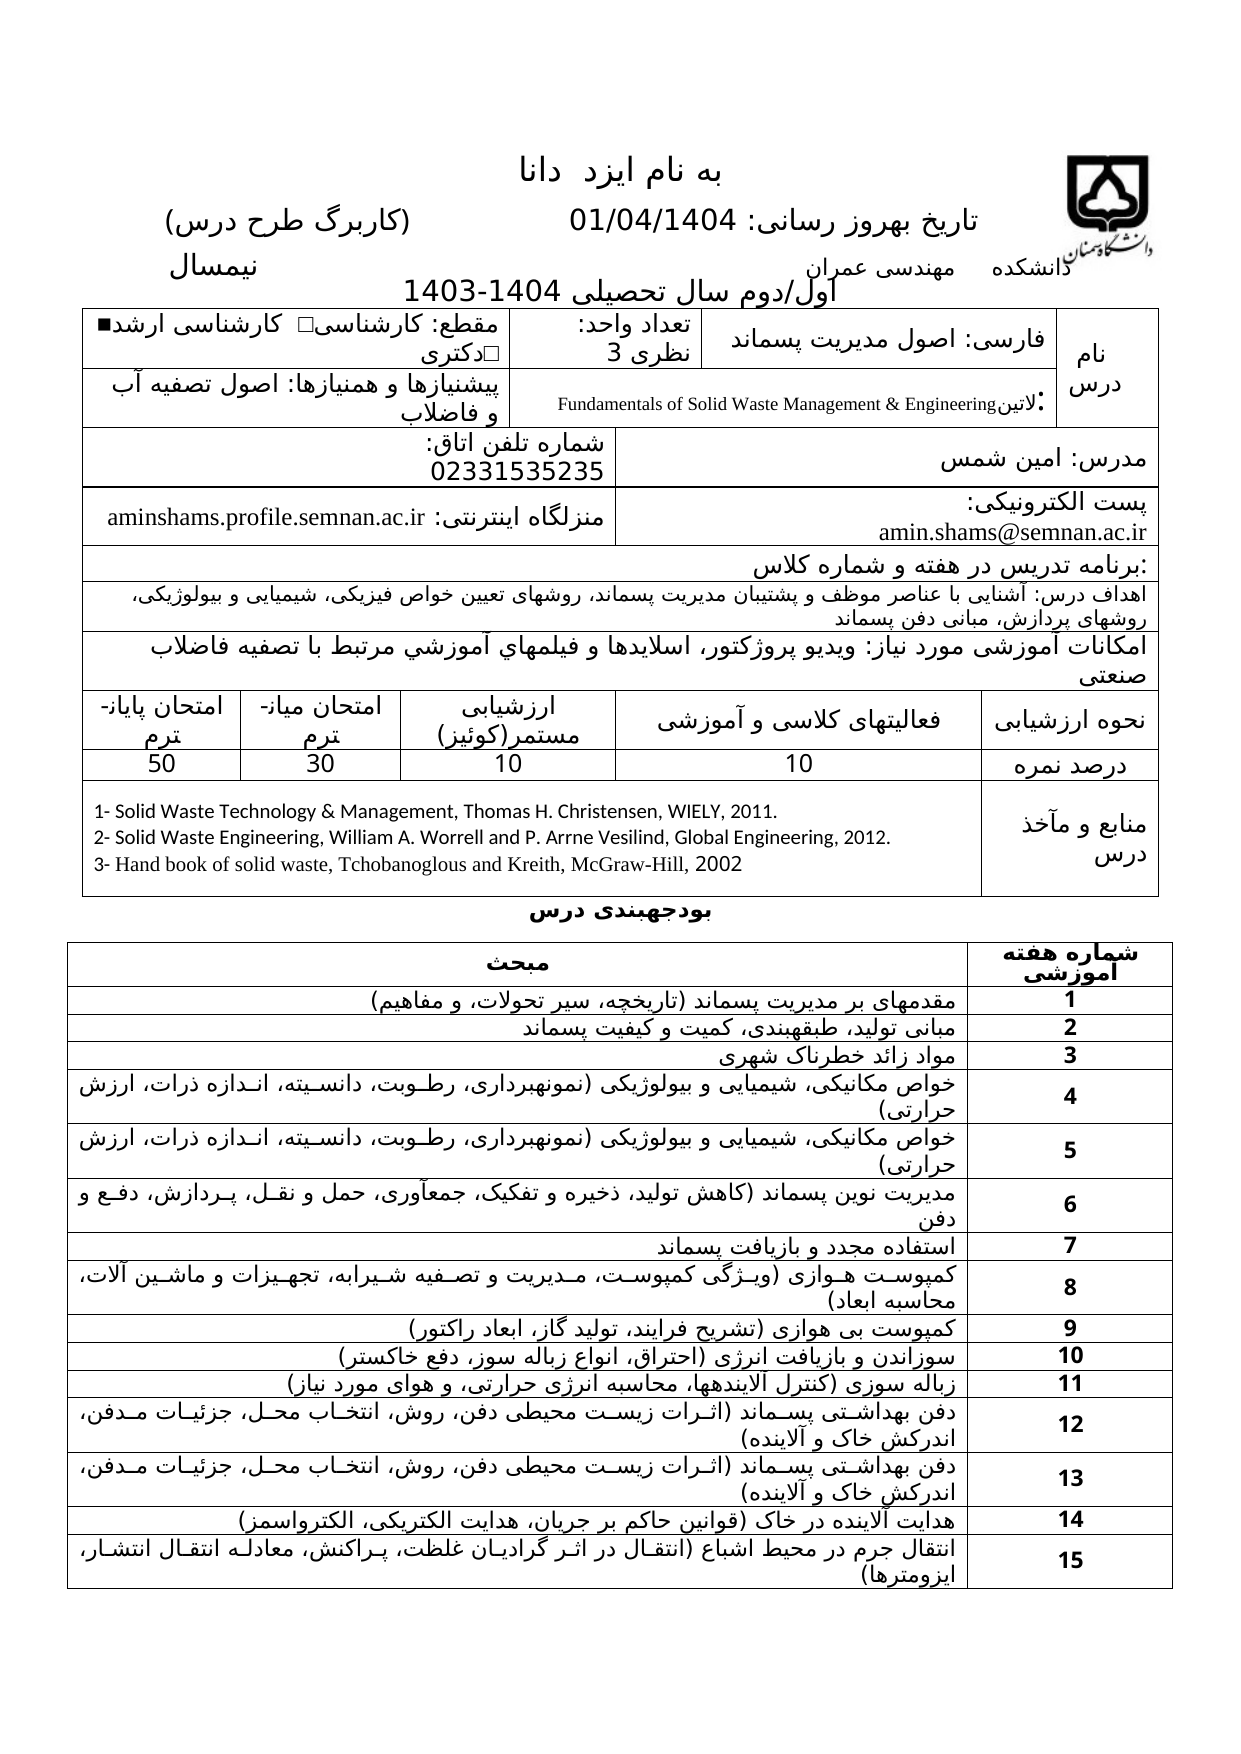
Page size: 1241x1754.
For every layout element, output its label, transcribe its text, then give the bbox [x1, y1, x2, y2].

table_cell امتحان میانترم [241, 691, 400, 749]
table_cell 11 [968, 1371, 1172, 1397]
table_cell کمپوست هوازی (ویژگی کمپوست، مدیریت و تصفیه شیرابه، تجهیزات و ماشین آلات، محاسبه ابعاد) [68, 1261, 967, 1314]
table_header فارسی: اصول مدیریت پسماند [702, 309, 1056, 368]
table_cell انتقال جرم در محیط اشباع (انتقال در اثر گرادیان غلظت، پراکنش، معادله انتقال انتشار، ایزومترها) [68, 1535, 967, 1588]
table_cell مواد زائد خطرناک شهری [68, 1042, 967, 1069]
table_cell 14 [968, 1507, 1172, 1534]
table_cell 4 [968, 1070, 1172, 1123]
table_cell 50 [83, 750, 240, 779]
table_cell 5 [968, 1124, 1172, 1178]
table_cell سوزاندن و بازیافت انرژی (احتراق، انواع زباله سوز، دفع خاکستر) [68, 1343, 967, 1369]
table_cell 15 [968, 1535, 1172, 1588]
table_header نام درس [1057, 309, 1158, 427]
table_cell 8 [968, 1261, 1172, 1314]
table_cell 10 [401, 750, 615, 779]
table_cell منزلگاه اینترنتی: aminshams.profile.semnan.ac.ir [83, 488, 615, 545]
table_cell امتحان پایانترم [83, 691, 240, 749]
text دانشکده مهندسی عمران نیمسال اول/دوم سال تحصیلی 1404-1403 [150, 254, 1090, 308]
table_cell 3 [968, 1042, 1172, 1069]
table_cell مدیریت نوین پسماند (کاهش تولید، ذخیره و تفکیک، جمعآوری، حمل و نقل، پردازش، دفع و دفن [68, 1179, 967, 1232]
table_cell خواص مکانیکی، شیمیایی و بیولوژیکی (نمونهبرداری، رطوبت، دانسیته، اندازه ذرات، ارزش حرارتی) [68, 1070, 967, 1123]
table_cell مقدمهای بر مدیریت پسماند (تاریخچه، سیر تحولات، و مفاهیم) [68, 987, 967, 1013]
table_cell 7 [968, 1233, 1172, 1260]
table_header مقطع: کارشناسی□ کارشناسی ارشد■ دکتری□ [83, 309, 509, 368]
table_cell 2 [968, 1015, 1172, 1041]
table_cell مبانی تولید، طبقهبندی، کمیت و کیفیت پسماند [68, 1015, 967, 1041]
table_cell پیشنیازها و همنیازها: اصول تصفیه آب و فاضلاب [83, 369, 509, 427]
table_cell هدایت آلاینده در خاک (قوانین حاکم بر جریان، هدایت الکتریکی، الکترواسمز) [68, 1507, 967, 1534]
table_cell Fundamentals of Solid Waste Management & Engineeringلاتین: [510, 369, 1056, 427]
table_header مبحث [68, 943, 967, 986]
table_cell امکانات آموزشی مورد نیاز: ويديو پروژكتور، اسلايدها و فيلمهاي آموزشي مرتبط با تصفیه فاضلاب صنعتی [83, 632, 1158, 690]
table_cell زباله سوزی (کنترل آلایندهها، محاسبه انرژی حرارتی، و هوای مورد نیاز) [68, 1371, 967, 1397]
table_cell 12 [968, 1398, 1172, 1452]
table_cell 30 [241, 750, 400, 779]
table_cell دفن بهداشتی پسماند (اثرات زیست محیطی دفن، روش، انتخاب محل، جزئیات مدفن، اندرکش خاک و آلاینده) [68, 1453, 967, 1506]
table_cell ارزشیابی مستمر(کوئیز) [401, 691, 615, 749]
table_cell شماره تلفن اتاق: 02331535235 [83, 428, 615, 486]
table_cell 1- Solid Waste Technology & Management, Thomas H. Christensen, WIELY, 2011. 2- Solid Waste Engineering, William A. Worrell and P. Arrne Vesilind, Global Engineering, 2012. 3- Hand book of solid waste, Tchobanoglous and Kreith, McGraw-Hill, 2002 [83, 781, 981, 896]
text بودجهبندی درس [150, 897, 1090, 923]
table_cell 10 [616, 750, 981, 779]
table_cell درصد نمره [982, 750, 1158, 779]
table_cell مدرس: امین شمس [616, 428, 1158, 486]
table_cell دفن بهداشتی پسماند (اثرات زیست محیطی دفن، روش، انتخاب محل، جزئیات مدفن، اندرکش خاک و آلاینده) [68, 1398, 967, 1452]
table_cell 10 [968, 1343, 1172, 1369]
text (کاربرگ طرح درس) تاریخ بهروز رسانی: 01/04/1404 [150, 206, 1090, 237]
table_cell 1 [968, 987, 1172, 1013]
table_cell خواص مکانیکی، شیمیایی و بیولوژیکی (نمونهبرداری، رطوبت، دانسیته، اندازه ذرات، ارزش حرارتی) [68, 1124, 967, 1178]
text به نام ایزد دانا [150, 150, 1090, 189]
table_cell کمپوست بی هوازی (تشریح فرایند، تولید گاز، ابعاد راکتور) [68, 1315, 967, 1342]
table_cell اهداف درس: آشنایی با عناصر موظف و پشتیبان مدیریت پسماند، روشهای تعیین خواص فیزیکی، شیمیایی و بیولوژیکی، روشهای پردازش، مبانی دفن پسماند [83, 582, 1158, 631]
table_cell نحوه ارزشیابی [982, 691, 1158, 749]
table_cell استفاده مجدد و بازیافت پسماند [68, 1233, 967, 1260]
picture [1051, 150, 1172, 274]
table_cell برنامه تدریس در هفته و شماره کلاس: [83, 546, 1158, 581]
table_cell پست الکترونیکی: amin.shams@semnan.ac.ir [616, 488, 1158, 545]
table_cell 9 [968, 1315, 1172, 1342]
table_header تعداد واحد: نظری 3 [510, 309, 701, 368]
table_cell 6 [968, 1179, 1172, 1232]
table_cell فعالیتهای کلاسی و آموزشی [616, 691, 981, 749]
table_header شماره هفته آموزشی [968, 943, 1172, 986]
table_cell 13 [968, 1453, 1172, 1506]
table_cell منابع و مآخذ درس [982, 781, 1158, 896]
